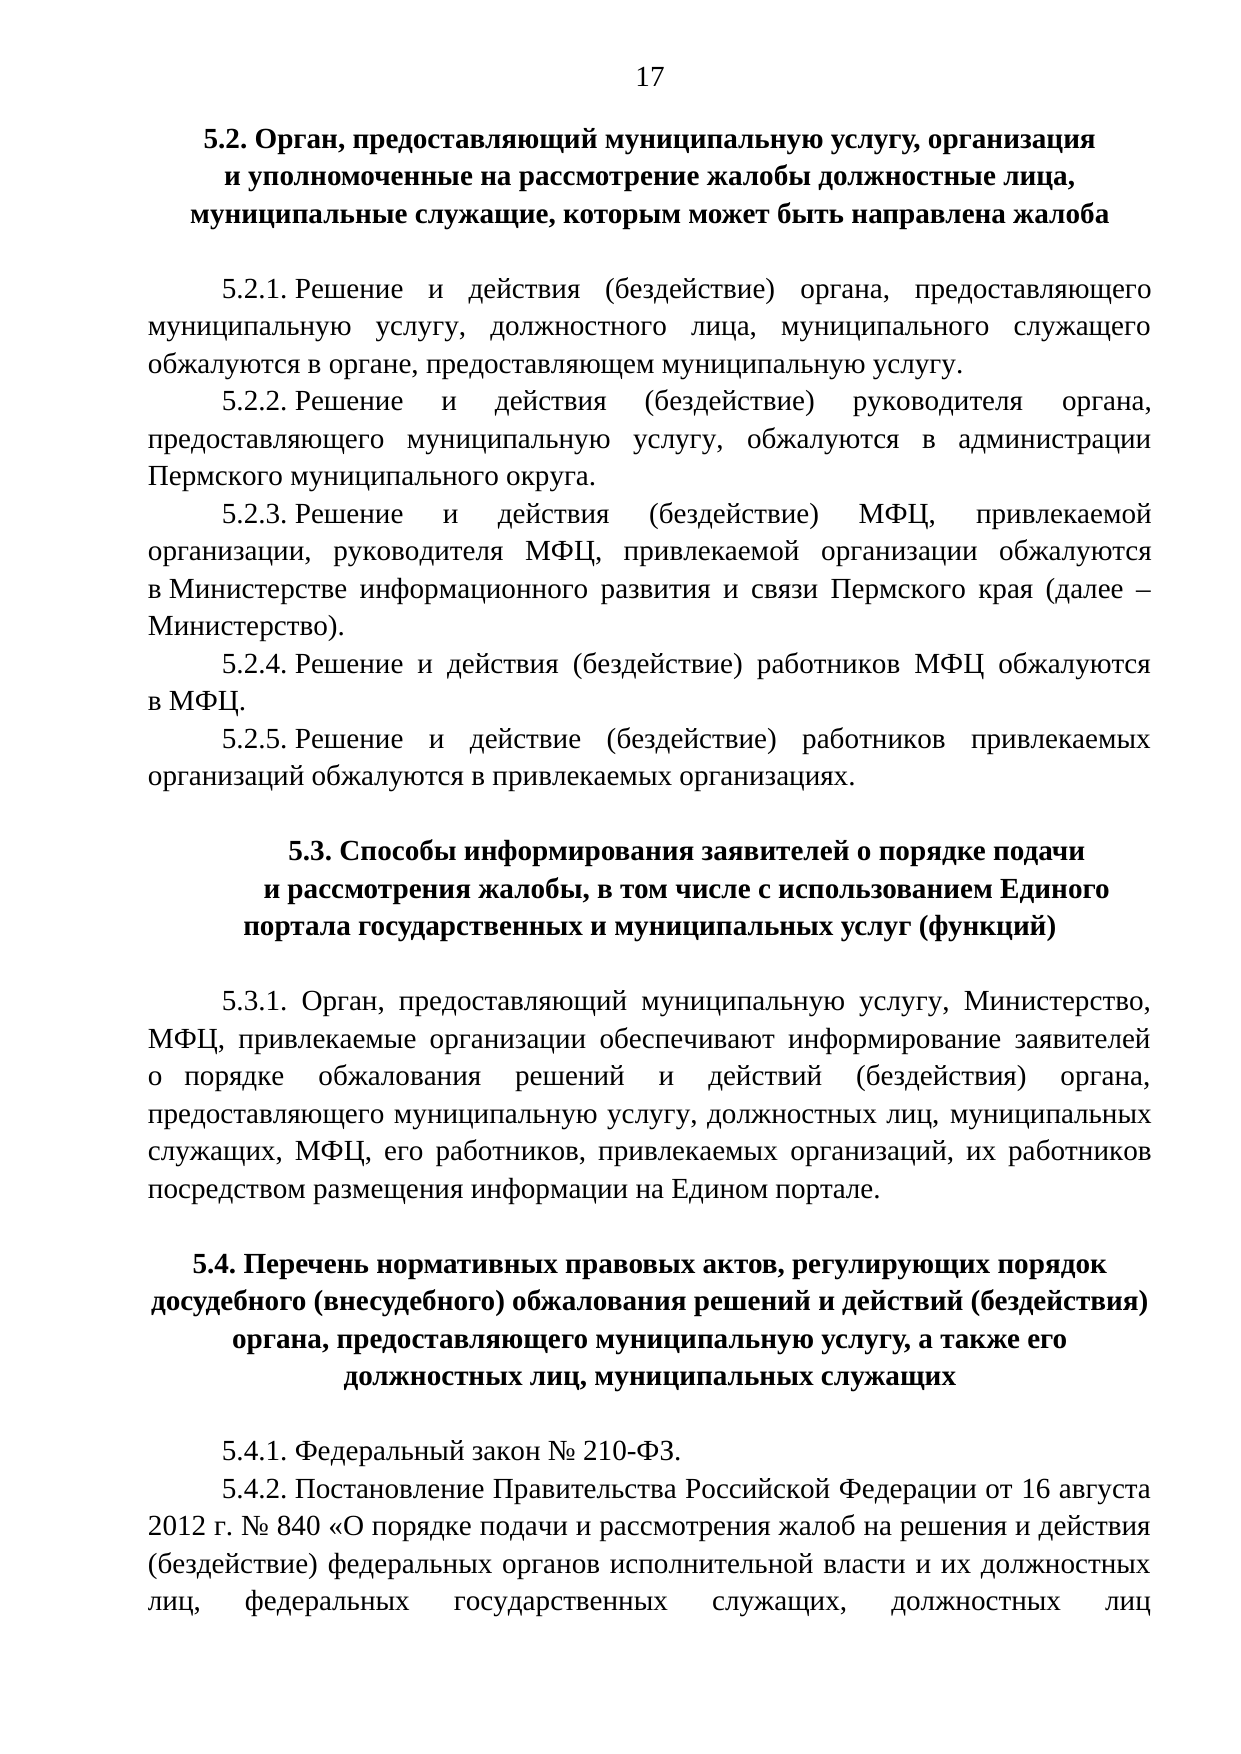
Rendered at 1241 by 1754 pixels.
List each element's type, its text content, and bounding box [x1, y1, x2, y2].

text и рассмотрения жалобы, в том числе с использованием Единого портала государственных и муниципальных услуг (функций) [148, 868, 1152, 943]
text 5.3. Способы информирования заявителей о порядке подачи [148, 831, 1152, 868]
text 5.2.4. Решение и действия (бездействие) работников МФЦ обжалуются в МФЦ. [148, 643, 1152, 718]
text 5.2.3. Решение и действия (бездействие) МФЦ, привлекаемой организации, руководителя МФЦ, привлекаемой организации обжалуются в Министерстве информационного развития и связи Пермского края (далее – Министерство). [148, 493, 1152, 643]
text 5.2.1. Решение и действия (бездействие) органа, предоставляющего муниципальную услугу, должностного лица, муниципального служащего обжалуются в органе, предоставляющем муниципальную услугу. [148, 268, 1152, 381]
text 5.3.1. Орган, предоставляющий муниципальную услугу, Министерство, МФЦ, привлекаемые организации обеспечивают информирование заявителей о порядке обжалования решений и действий (бездействия) органа, предоставляющего муниципальную услугу, должностных лиц, муниципальных служащих, МФЦ, его работников, привлекаемых организаций, их работников посредством размещения информации на Едином портале. [148, 981, 1152, 1206]
text 5.2. Орган, предоставляющий муниципальную услугу, организация [148, 118, 1152, 156]
text 5.4. Перечень нормативных правовых актов, регулирующих порядок досудебного (внесудебного) обжалования решений и действий (бездействия) органа, предоставляющего муниципальную услугу, а также его должностных лиц, муниципальных служащих [148, 1243, 1152, 1393]
text 5.2.2. Решение и действия (бездействие) руководителя органа, предоставляющего муниципальную услугу, обжалуются в администрации Пермского муниципального округа. [148, 381, 1152, 493]
text 5.2.5. Решение и действие (бездействие) работников привлекаемых организаций обжалуются в привлекаемых организациях. [148, 718, 1152, 793]
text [148, 1468, 1152, 1618]
text 5.4.1. Федеральный закон № 210-ФЗ. [148, 1431, 1152, 1468]
text и уполномоченные на рассмотрение жалобы должностные лица, муниципальные служащие, которым может быть направлена жалоба [148, 156, 1152, 231]
